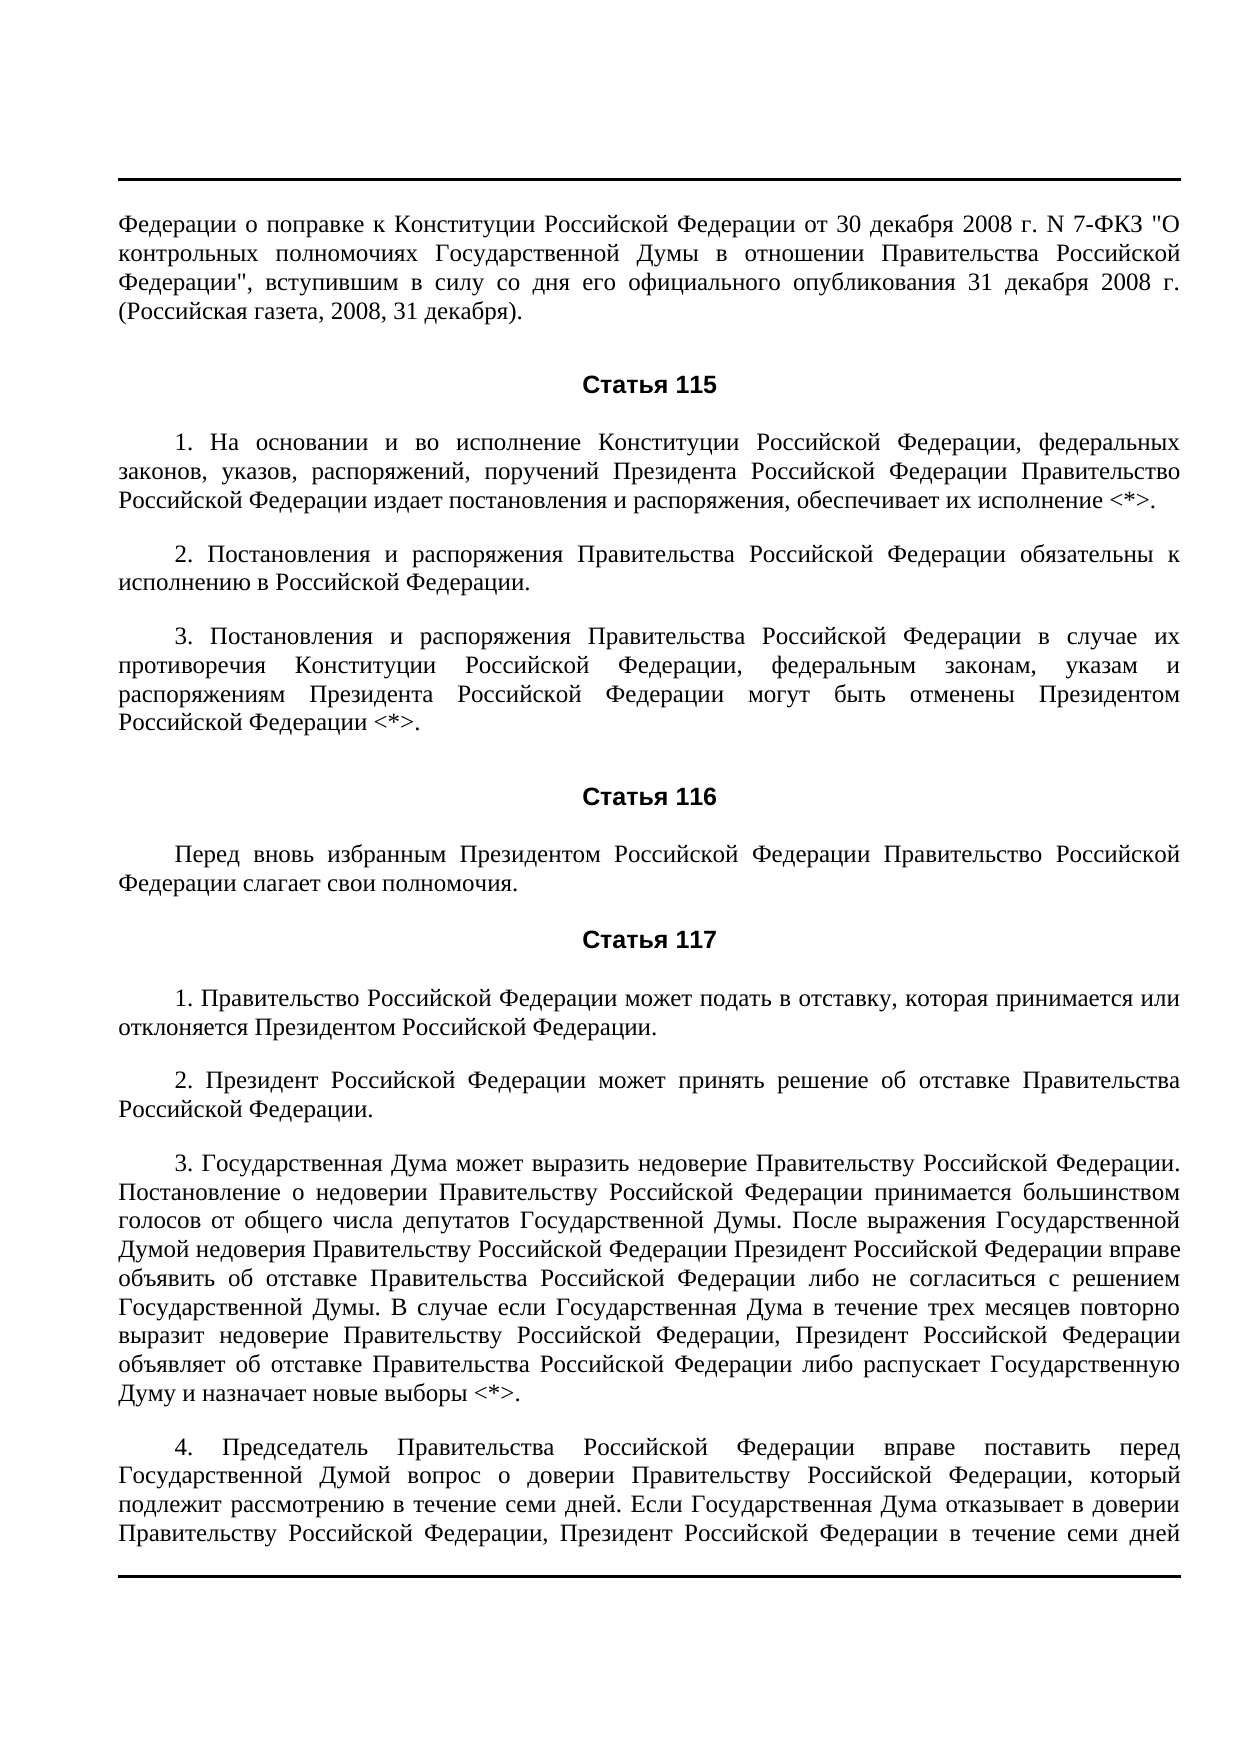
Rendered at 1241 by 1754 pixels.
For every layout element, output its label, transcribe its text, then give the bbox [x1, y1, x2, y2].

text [118, 1432, 1181, 1547]
title Статья 117 [118, 925, 1181, 954]
text 3. Государственная Дума может выразить недоверие Правительству Российской Федерации. Постановление о недоверии Правительству Российской Федерации принимается большинством голосов от общего числа депутатов Государственной Думы. После выражения Государственной Думой недоверия Правительству Российской Федерации Президент Российской Федерации вправе объявить об отставке Правительства Российской Федерации либо не согласиться с решением Государственной Думы. В случае если Государственная Дума в течение трех месяцев повторно выразит недоверие Правительству Российской Федерации, Президент Российской Федерации объявляет об отставке Правительства Российской Федерации либо распускает Государственную Думу и назначает новые выборы <*>. [118, 1148, 1181, 1407]
title Статья 115 [118, 370, 1181, 399]
text Перед вновь избранным Президентом Российской Федерации Правительство Российской Федерации слагает свои полномочия. [118, 839, 1181, 897]
text 1. На основании и во исполнение Конституции Российской Федерации, федеральных законов, указов, распоряжений, поручений Президента Российской Федерации Правительство Российской Федерации издает постановления и распоряжения, обеспечивает их исполнение <*>. [118, 427, 1181, 514]
text 2. Постановления и распоряжения Правительства Российской Федерации обязательны к исполнению в Российской Федерации. [118, 539, 1181, 596]
text 3. Постановления и распоряжения Правительства Российской Федерации в случае их противоречия Конституции Российской Федерации, федеральным законам, указам и распоряжениям Президента Российской Федерации могут быть отменены Президентом Российской Федерации <*>. [118, 621, 1181, 736]
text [118, 209, 1181, 324]
title Статья 116 [118, 782, 1181, 810]
text 2. Президент Российской Федерации может принять решение об отставке Правительства Российской Федерации. [118, 1065, 1181, 1123]
text 1. Правительство Российской Федерации может подать в отставку, которая принимается или отклоняется Президентом Российской Федерации. [118, 983, 1181, 1040]
